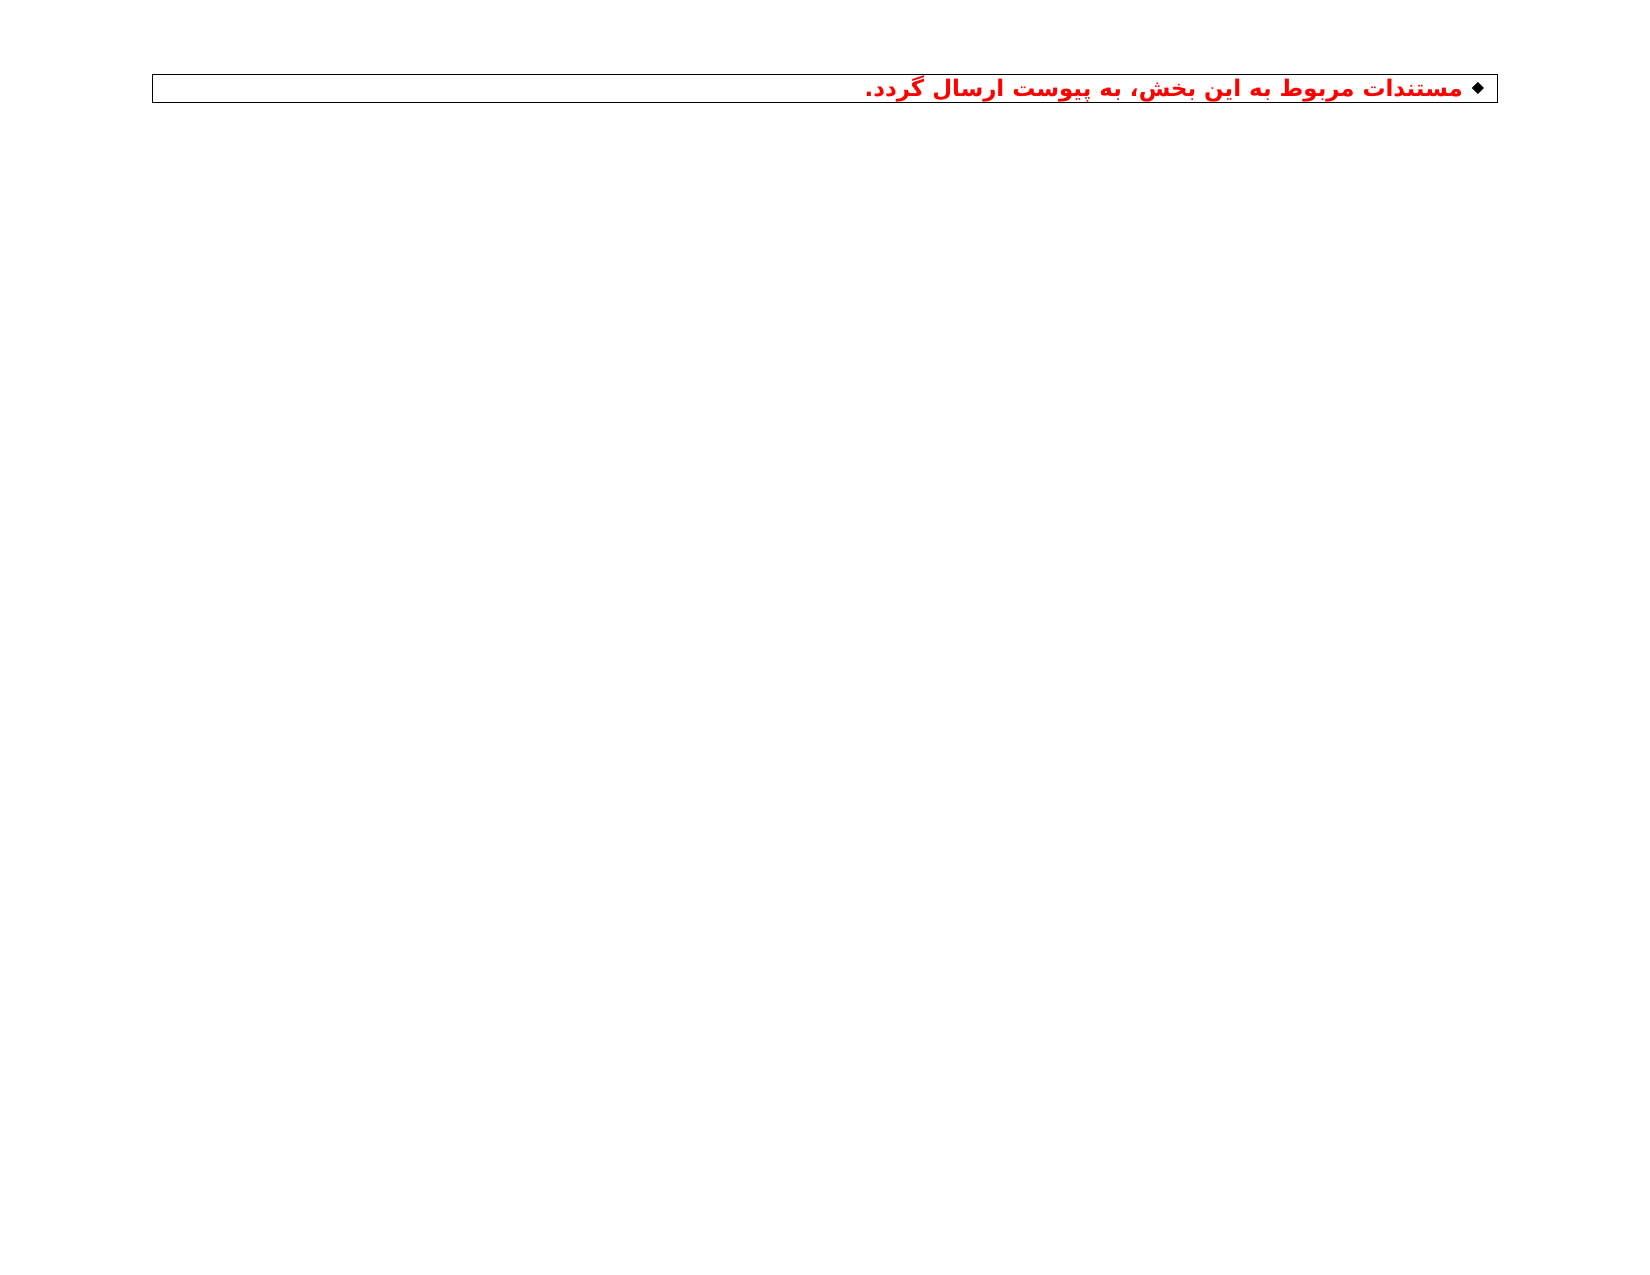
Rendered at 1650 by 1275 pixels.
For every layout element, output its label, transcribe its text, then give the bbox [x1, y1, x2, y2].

table_cell مستندات مربوط به این بخش، به پیوست ارسال گردد. [153, 75, 1497, 102]
